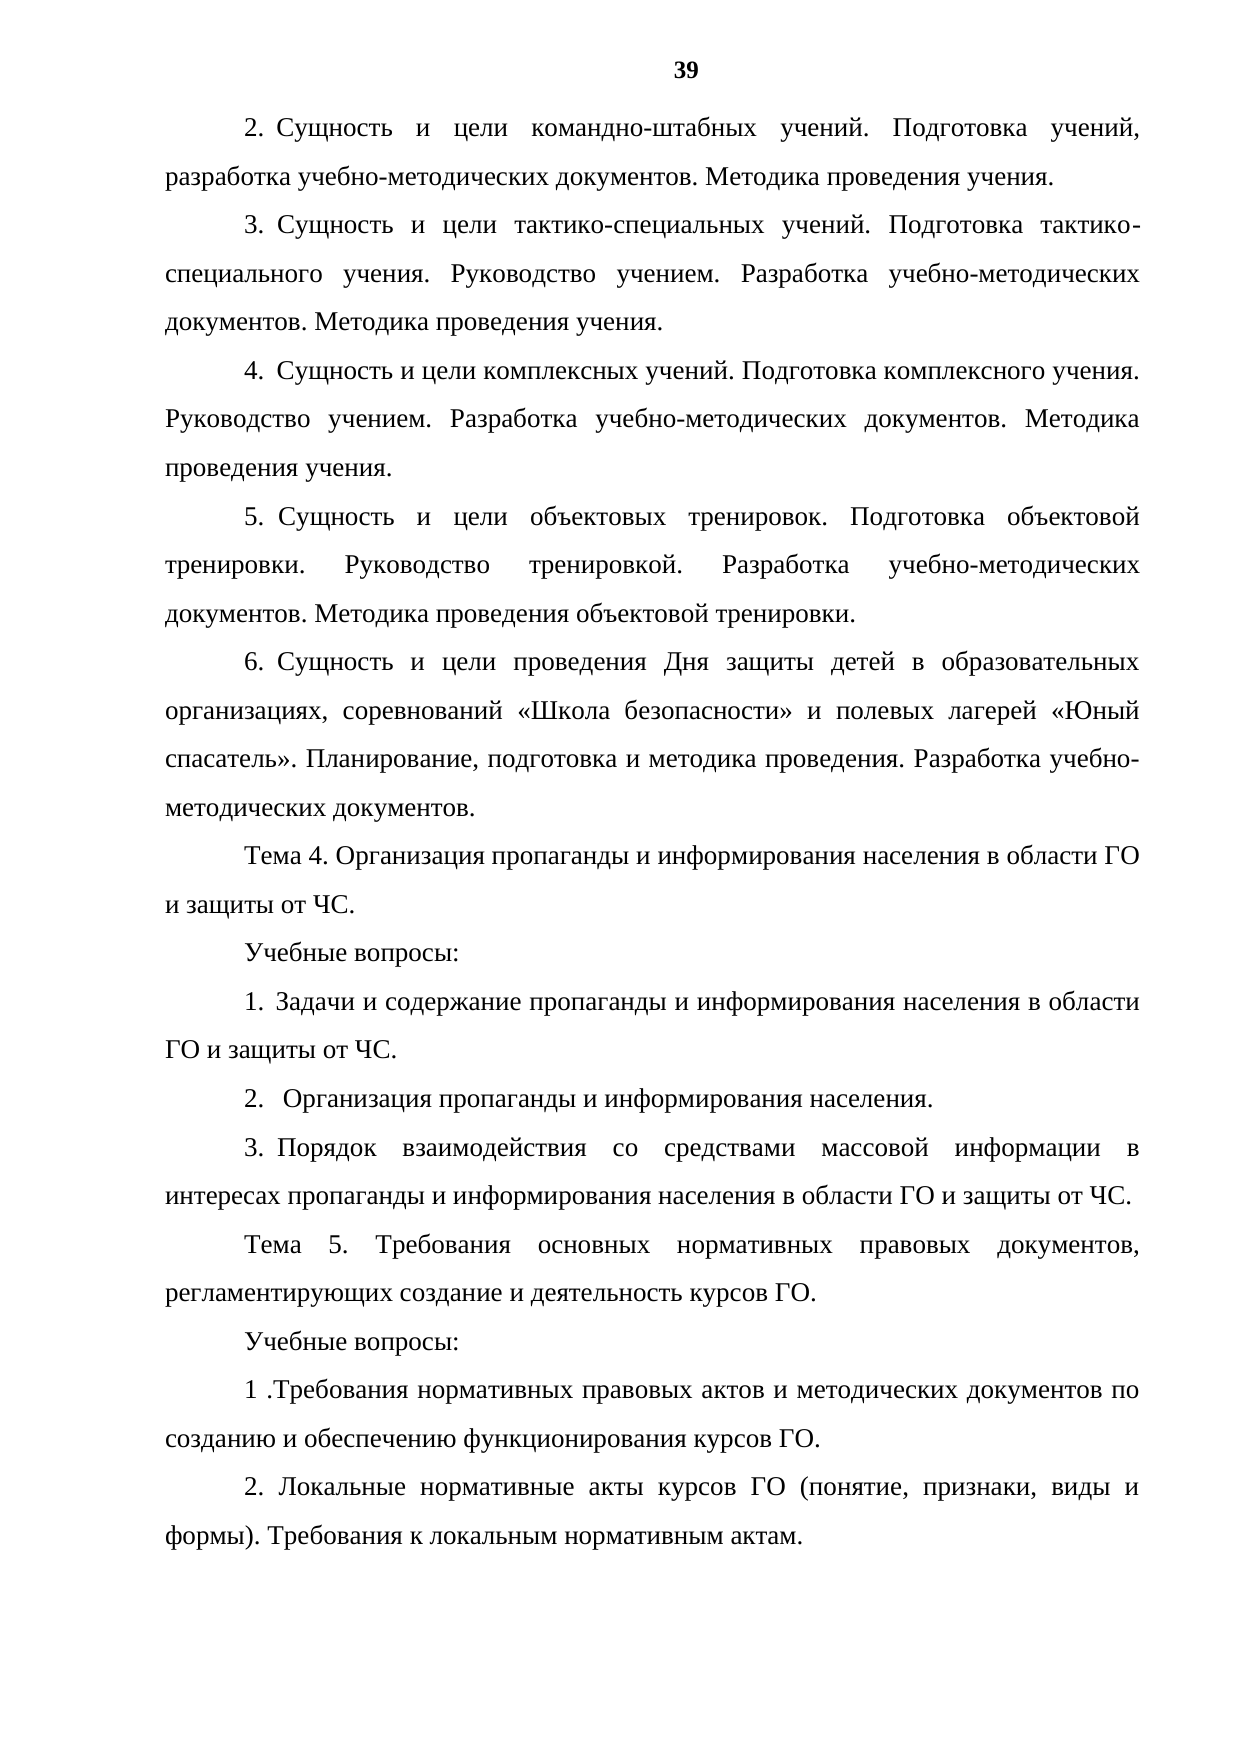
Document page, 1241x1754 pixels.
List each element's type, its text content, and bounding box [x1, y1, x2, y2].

list Сущность и цели командно-штабных учений. Подготовка учений, разработка учебно-методических документов. Методика проведения учения. [165, 98, 1141, 195]
text 1 .Требования нормативных правовых актов и методических документов по созданию и обеспечению функционирования курсов ГО. [165, 1360, 1141, 1457]
list Сущность и цели тактико-специальных учений. Подготовка тактикоспециального учения. Руководство учением. Разработка учебно-методических документов. Методика проведения учения. [165, 195, 1141, 341]
text 2. Локальные нормативные акты курсов ГО (понятие, признаки, виды и формы). Требования к локальным нормативным актам. [165, 1457, 1141, 1554]
list Организация пропаганды и информирования населения. [165, 1069, 1141, 1117]
list Сущность и цели комплексных учений. Подготовка комплексного учения. Руководство учением. Разработка учебно-методических документов. Методика проведения учения. [165, 341, 1141, 486]
list Сущность и цели проведения Дня защиты детей в образовательных организациях, соревнований «Школа безопасности» и полевых лагерей «Юный спасатель». Планирование, подготовка и методика проведения. Разработка учебно-методических документов. [165, 632, 1141, 826]
text Учебные вопросы: [165, 1311, 1141, 1360]
text Тема 5. Требования основных нормативных правовых документов, регламентирующих создание и деятельность курсов ГО. [165, 1214, 1141, 1311]
list Задачи и содержание пропаганды и информирования населения в области ГО и защиты от ЧС. [165, 972, 1141, 1069]
list Порядок взаимодействия со средствами массовой информации в интересах пропаганды и информирования населения в области ГО и защиты от ЧС. [165, 1117, 1141, 1214]
list Сущность и цели объектовых тренировок. Подготовка объектовой тренировки. Руководство тренировкой. Разработка учебно-методических документов. Методика проведения объектовой тренировки. [165, 486, 1141, 632]
text Тема 4. Организация пропаганды и информирования населения в области ГО и защиты от ЧС. [165, 826, 1141, 923]
text 39 [674, 59, 699, 84]
text Учебные вопросы: [165, 923, 1141, 972]
